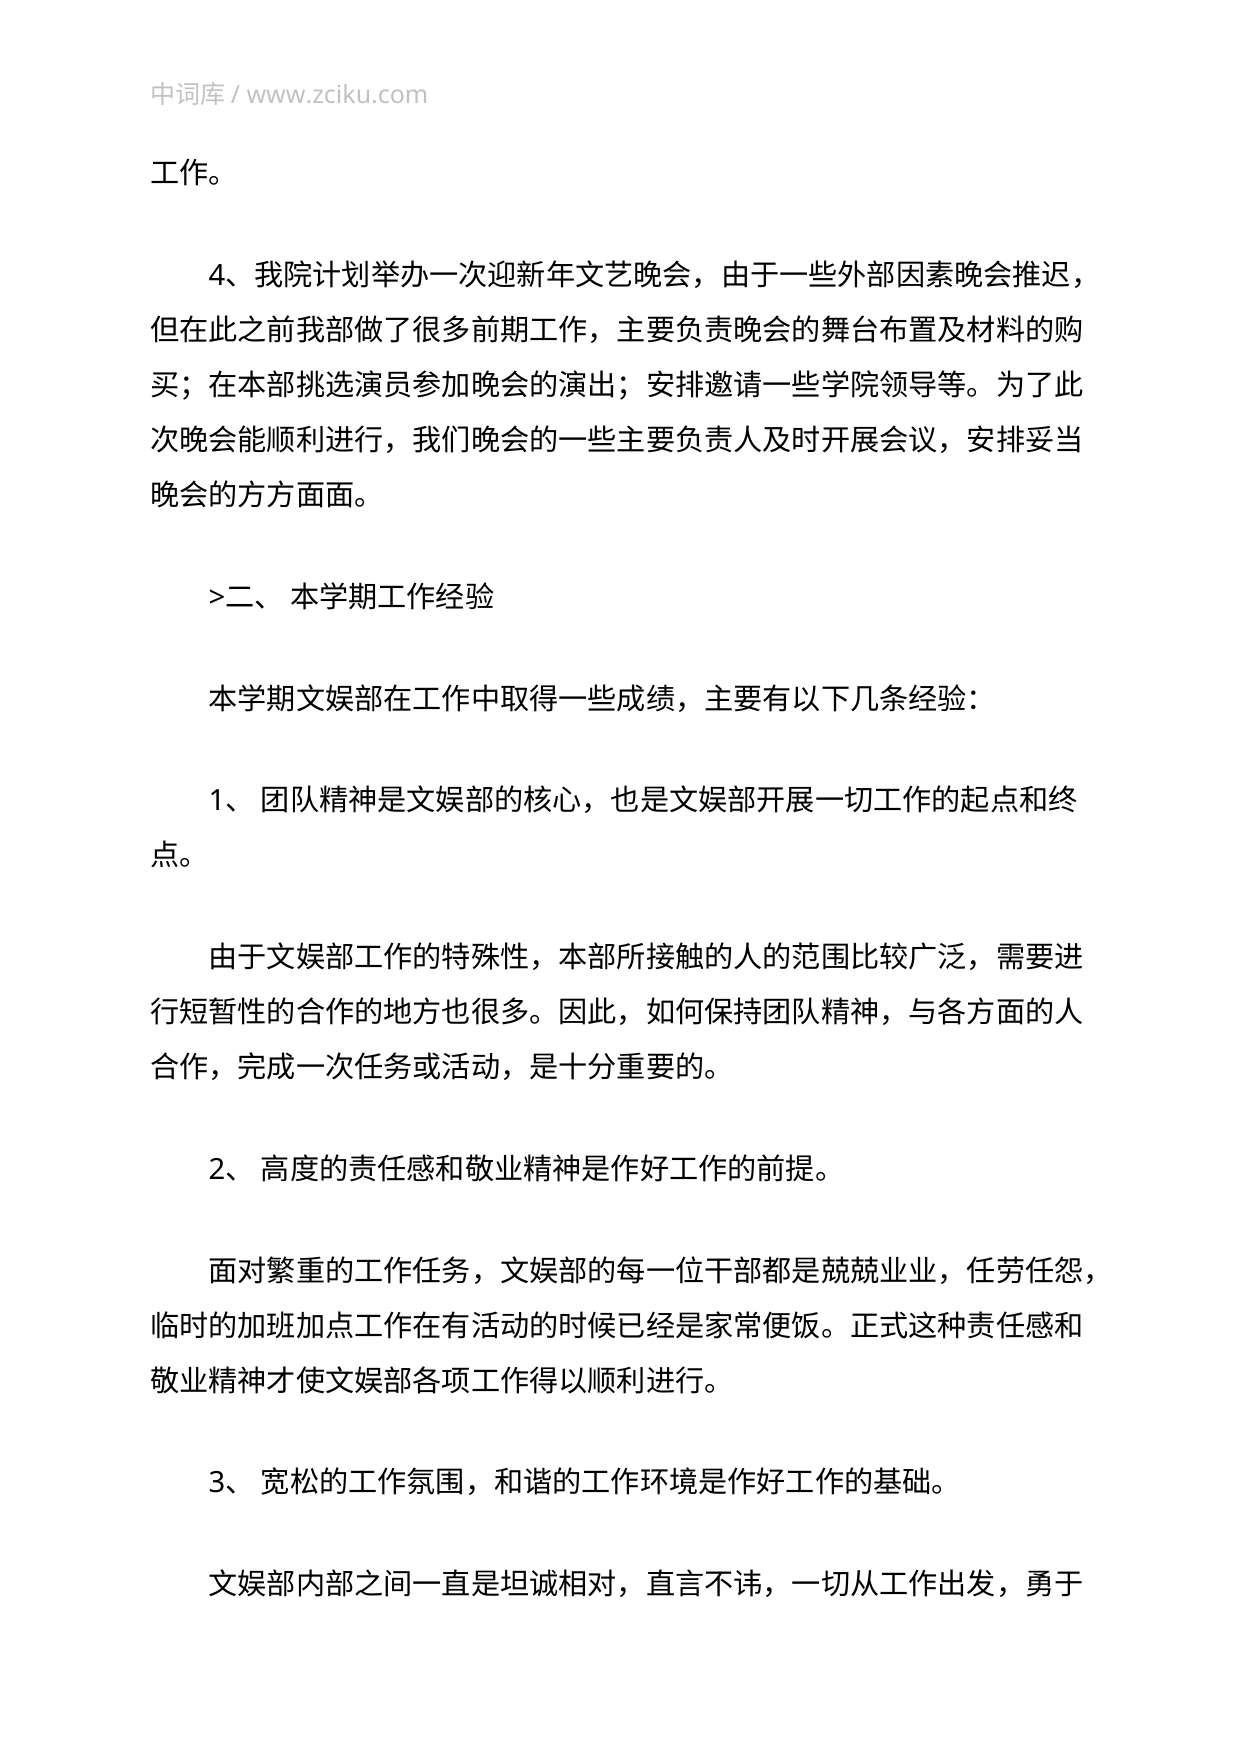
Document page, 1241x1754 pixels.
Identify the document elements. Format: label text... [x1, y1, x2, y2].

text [150, 150, 1090, 192]
text 由于文娱部工作的特殊性，本部所接触的人的范围比较广泛，需要进行短暂性的合作的地方也很多。因此，如何保持团队精神，与各方面的人合作，完成一次任务或活动，是十分重要的。 [150, 934, 1090, 1086]
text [150, 1561, 1090, 1603]
text 面对繁重的工作任务，文娱部的每一位干部都是兢兢业业，任劳任怨，临时的加班加点工作在有活动的时候已经是家常便饭。正式这种责任感和敬业精神才使文娱部各项工作得以顺利进行。 [150, 1247, 1090, 1399]
text 1、 团队精神是文娱部的核心，也是文娱部开展一切工作的起点和终点。 [150, 777, 1090, 874]
text 4、我院计划举办一次迎新年文艺晚会，由于一些外部因素晚会推迟，但在此之前我部做了很多前期工作，主要负责晚会的舞台布置及材料的购买；在本部挑选演员参加晚会的演出；安排邀请一些学院领导等。为了此次晚会能顺利进行，我们晚会的一些主要负责人及时开展会议，安排妥当晚会的方方面面。 [150, 252, 1090, 514]
text 本学期文娱部在工作中取得一些成绩，主要有以下几条经验： [150, 675, 1090, 717]
text 2、 高度的责任感和敬业精神是作好工作的前提。 [150, 1145, 1090, 1188]
text >二、 本学期工作经验 [150, 573, 1090, 616]
text 3、 宽松的工作氛围，和谐的工作环境是作好工作的基础。 [150, 1459, 1090, 1501]
